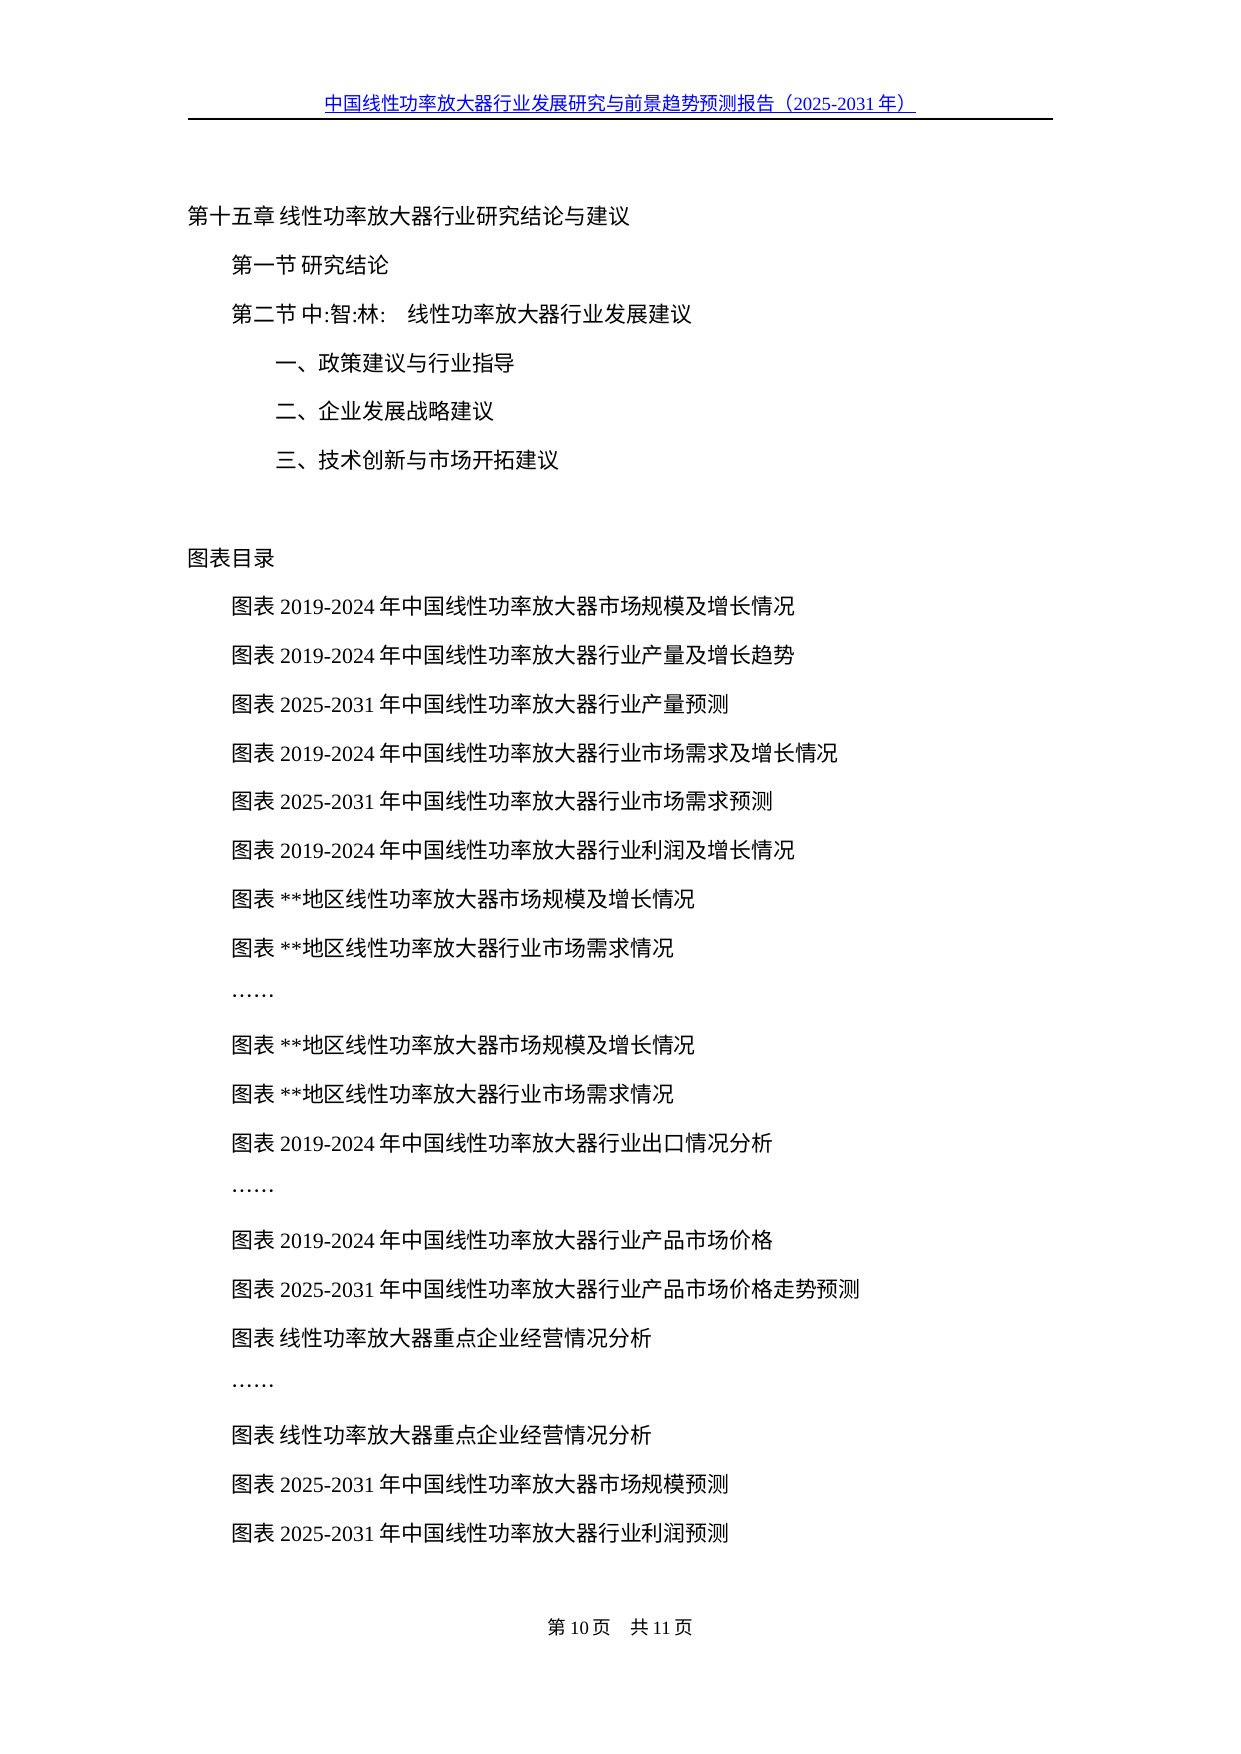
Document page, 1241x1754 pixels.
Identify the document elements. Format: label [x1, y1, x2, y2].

text [187, 150, 1053, 1548]
